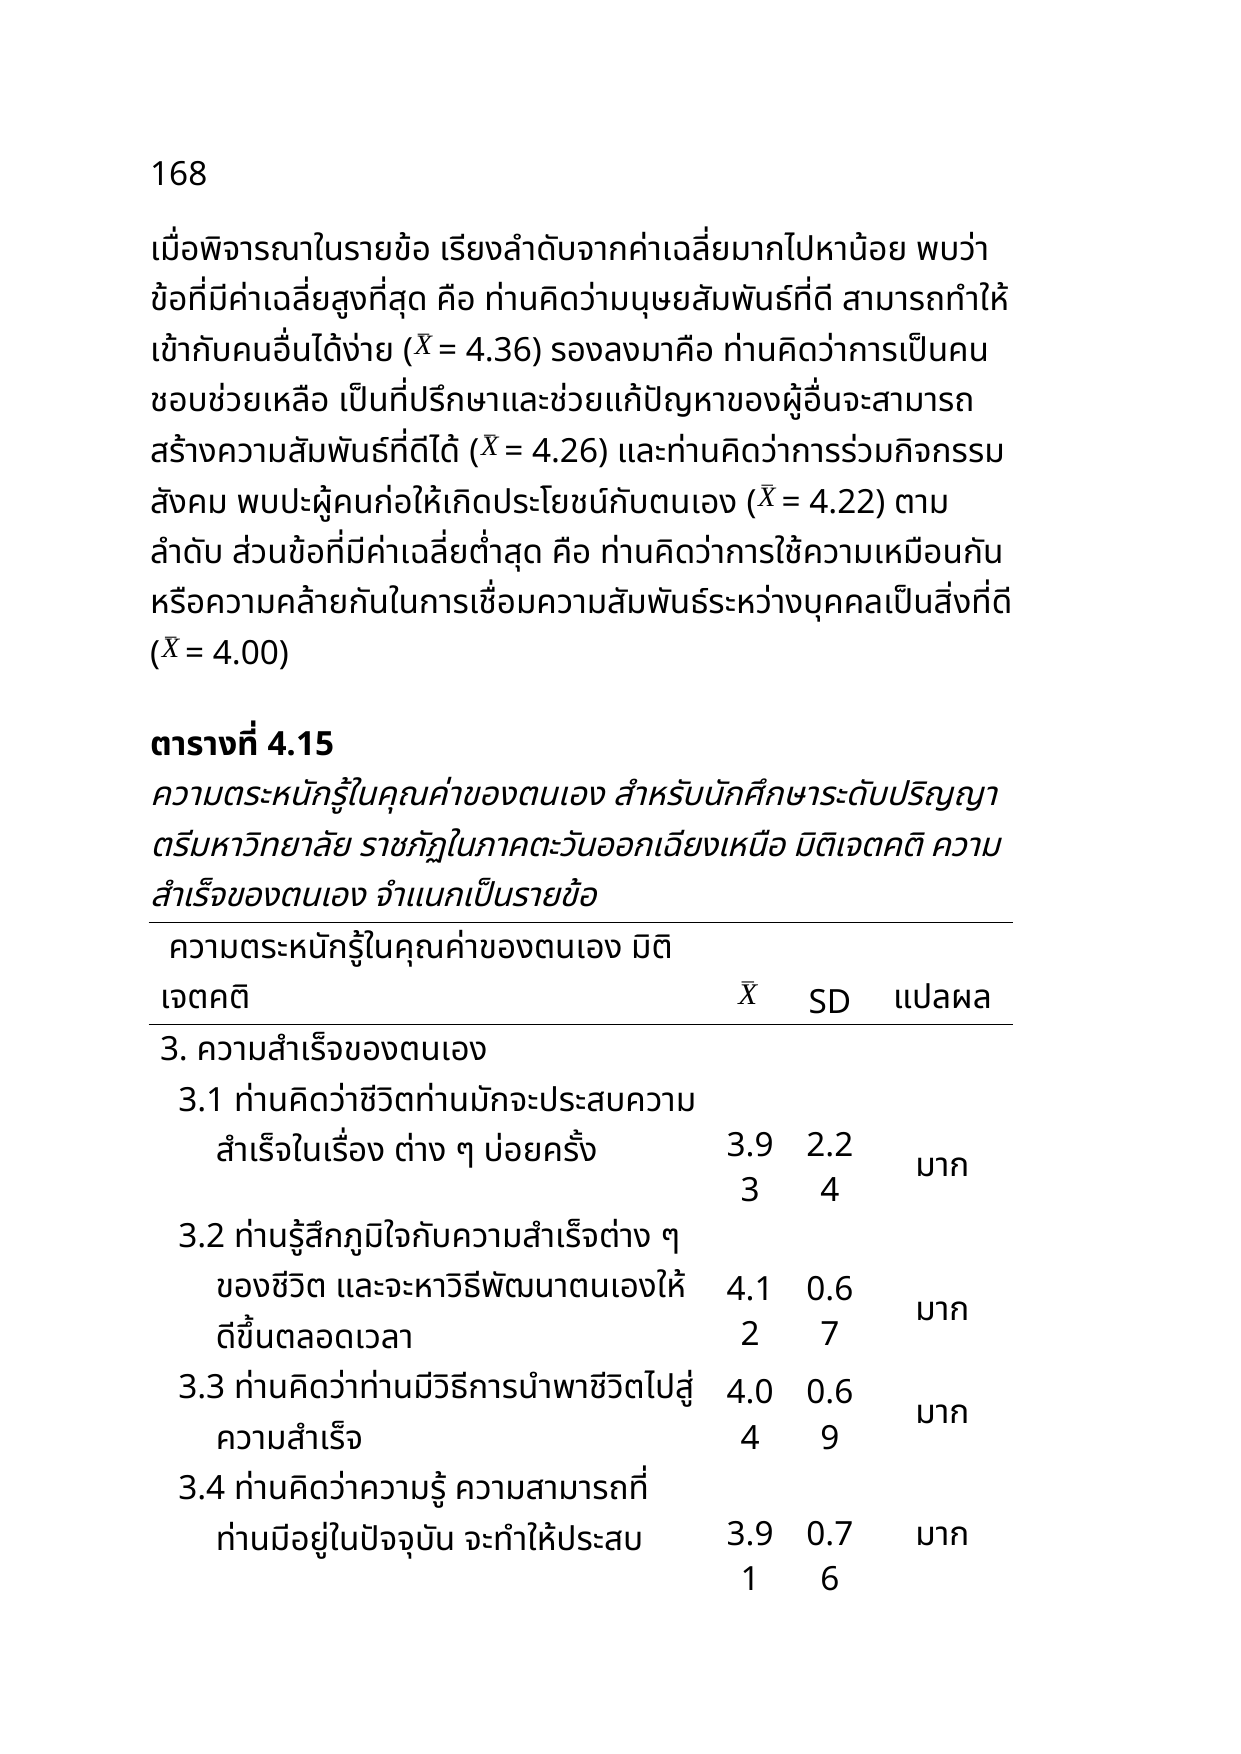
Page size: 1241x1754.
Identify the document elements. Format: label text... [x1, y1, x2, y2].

table_cell 0.69 [788, 1363, 872, 1464]
table_cell 2.24 [788, 1075, 872, 1212]
table_cell 3.1 ท่านคิดว่าชีวิตท่านมักจะประสบความสำเร็จในเรื่อง ต่าง ๆ บ่อยครั้ง [149, 1075, 712, 1212]
table_cell 3.93 [713, 1075, 787, 1212]
table_header [713, 923, 787, 1024]
table_cell 4.12 [713, 1212, 787, 1363]
table_cell 3.91 [713, 1464, 787, 1600]
table_header SD [788, 923, 872, 1024]
table_header แปลผล [872, 923, 1012, 1024]
table_cell 3. ความสำเร็จของตนเอง [149, 1025, 1012, 1075]
table_cell 0.76 [788, 1464, 872, 1600]
table_cell มาก [872, 1363, 1012, 1464]
table_cell มาก [872, 1075, 1012, 1212]
table_cell 3.2 ท่านรู้สึกภูมิใจกับความสำเร็จต่าง ๆ ของชีวิต และจะหาวิธีพัฒนาตนเองให้ดีขึ้นตลอดเวลา [149, 1212, 712, 1363]
table_cell 3.3 ท่านคิดว่าท่านมีวิธีการนำพาชีวิตไปสู่ความสำเร็จ [149, 1363, 712, 1464]
table_cell มาก [872, 1212, 1012, 1363]
table_header ความตระหนักรู้ในคุณค่าของตนเอง มิติเจตคติ [149, 923, 712, 1024]
text ความตระหนักรู้ในคุณค่าของตนเอง สำหรับนักศึกษาระดับปริญญาตรีมหาวิทยาลัย ราชภัฏในภาคตะวันออกเฉียงเหนือ มิติเจตคติ ความสำเร็จของตนเอง จำแนกเป็นรายข้อ [150, 770, 1015, 922]
table_cell 3.4 ท่านคิดว่าความรู้ ความสามารถที่ท่านมีอยู่ในปัจจุบัน จะทำให้ประสบความสำเร็จตามเป้าหมายที่ตั้งไว้ [149, 1464, 712, 1600]
table_cell มาก [872, 1464, 1012, 1600]
table_cell 0.67 [788, 1212, 872, 1363]
table_cell 4.04 [713, 1363, 787, 1464]
text ตารางที่ 4.15 [150, 720, 1015, 770]
